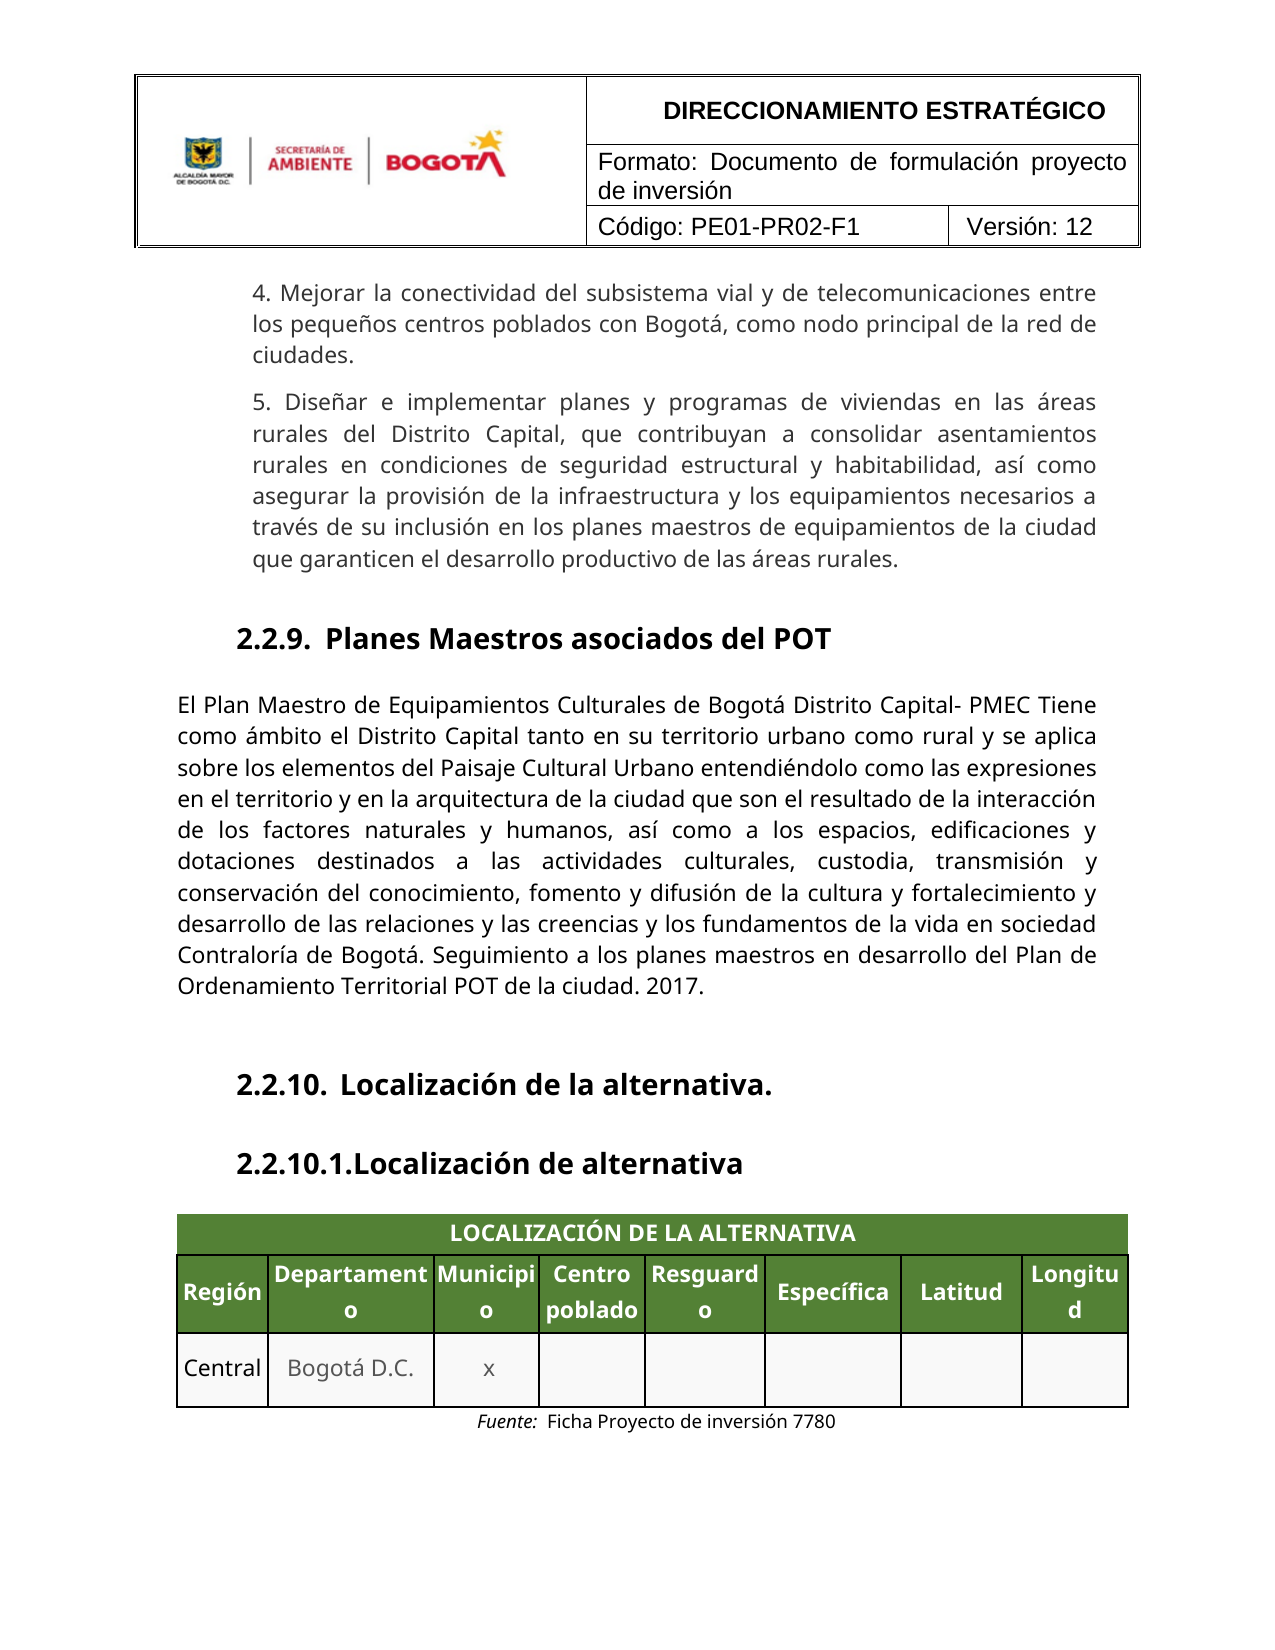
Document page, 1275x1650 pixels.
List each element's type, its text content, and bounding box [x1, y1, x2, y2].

table_cell Departamento [269, 1256, 433, 1332]
list Localización de la alternativa. [236, 1064, 1098, 1104]
table_cell Municipio [435, 1256, 538, 1332]
text El Plan Maestro de Equipamientos Culturales de Bogotá Distrito Capital- PMEC Tiene como ámbito el Distrito Capital tanto en su territorio urbano como rural y se aplica sobre los elementos del Paisaje Cultural Urbano entendiéndolo como las expresiones en el territorio y en la arquitectura de la ciudad que son el resultado de la interacción de los factores naturales y humanos, así como a los espacios, edificaciones y dotaciones destinados a las actividades culturales, custodia, transmisión y conservación del conocimiento, fomento y difusión de la cultura y fortalecimiento y desarrollo de las relaciones y las creencias y los fundamentos de la vida en sociedad Contraloría de Bogotá. Seguimiento a los planes maestros en desarrollo del Plan de Ordenamiento Territorial POT de la ciudad. 2017. [177, 689, 1098, 1002]
text 4. Mejorar la conectividad del subsistema vial y de telecomunicaciones entre los pequeños centros poblados con Bogotá, como nodo principal de la red de ciudades. [252, 277, 1098, 371]
table_cell [540, 1334, 644, 1406]
table_cell Resguardo [646, 1256, 764, 1332]
table_cell Longitud [1023, 1256, 1127, 1332]
list Planes Maestros asociados del POT [236, 618, 1098, 658]
table_cell Centro poblado [540, 1256, 644, 1332]
text 5. Diseñar e implementar planes y programas de viviendas en las áreas rurales del Distrito Capital, que contribuyan a consolidar asentamientos rurales en condiciones de seguridad estructural y habitabilidad, así como asegurar la provisión de la infraestructura y los equipamientos necesarios a través de su inclusión en los planes maestros de equipamientos de la ciudad que garanticen el desarrollo productivo de las áreas rurales. [252, 386, 1098, 574]
table_cell x [435, 1334, 538, 1406]
table_cell [1023, 1334, 1127, 1406]
table_cell [766, 1334, 900, 1406]
table_cell Latitud [902, 1256, 1021, 1332]
table_cell Región [178, 1256, 267, 1332]
table_header LOCALIZACIÓN DE LA ALTERNATIVA [177, 1214, 1128, 1254]
table_cell [902, 1334, 1021, 1406]
list Localización de alternativa [236, 1143, 1098, 1183]
table_cell Bogotá D.C. [269, 1334, 433, 1406]
text Fuente: Ficha Proyecto de inversión 7780 [214, 1408, 1098, 1433]
table_cell Específica [766, 1256, 900, 1332]
table_cell Central [178, 1334, 267, 1406]
picture [147, 102, 538, 219]
table_cell [646, 1334, 764, 1406]
